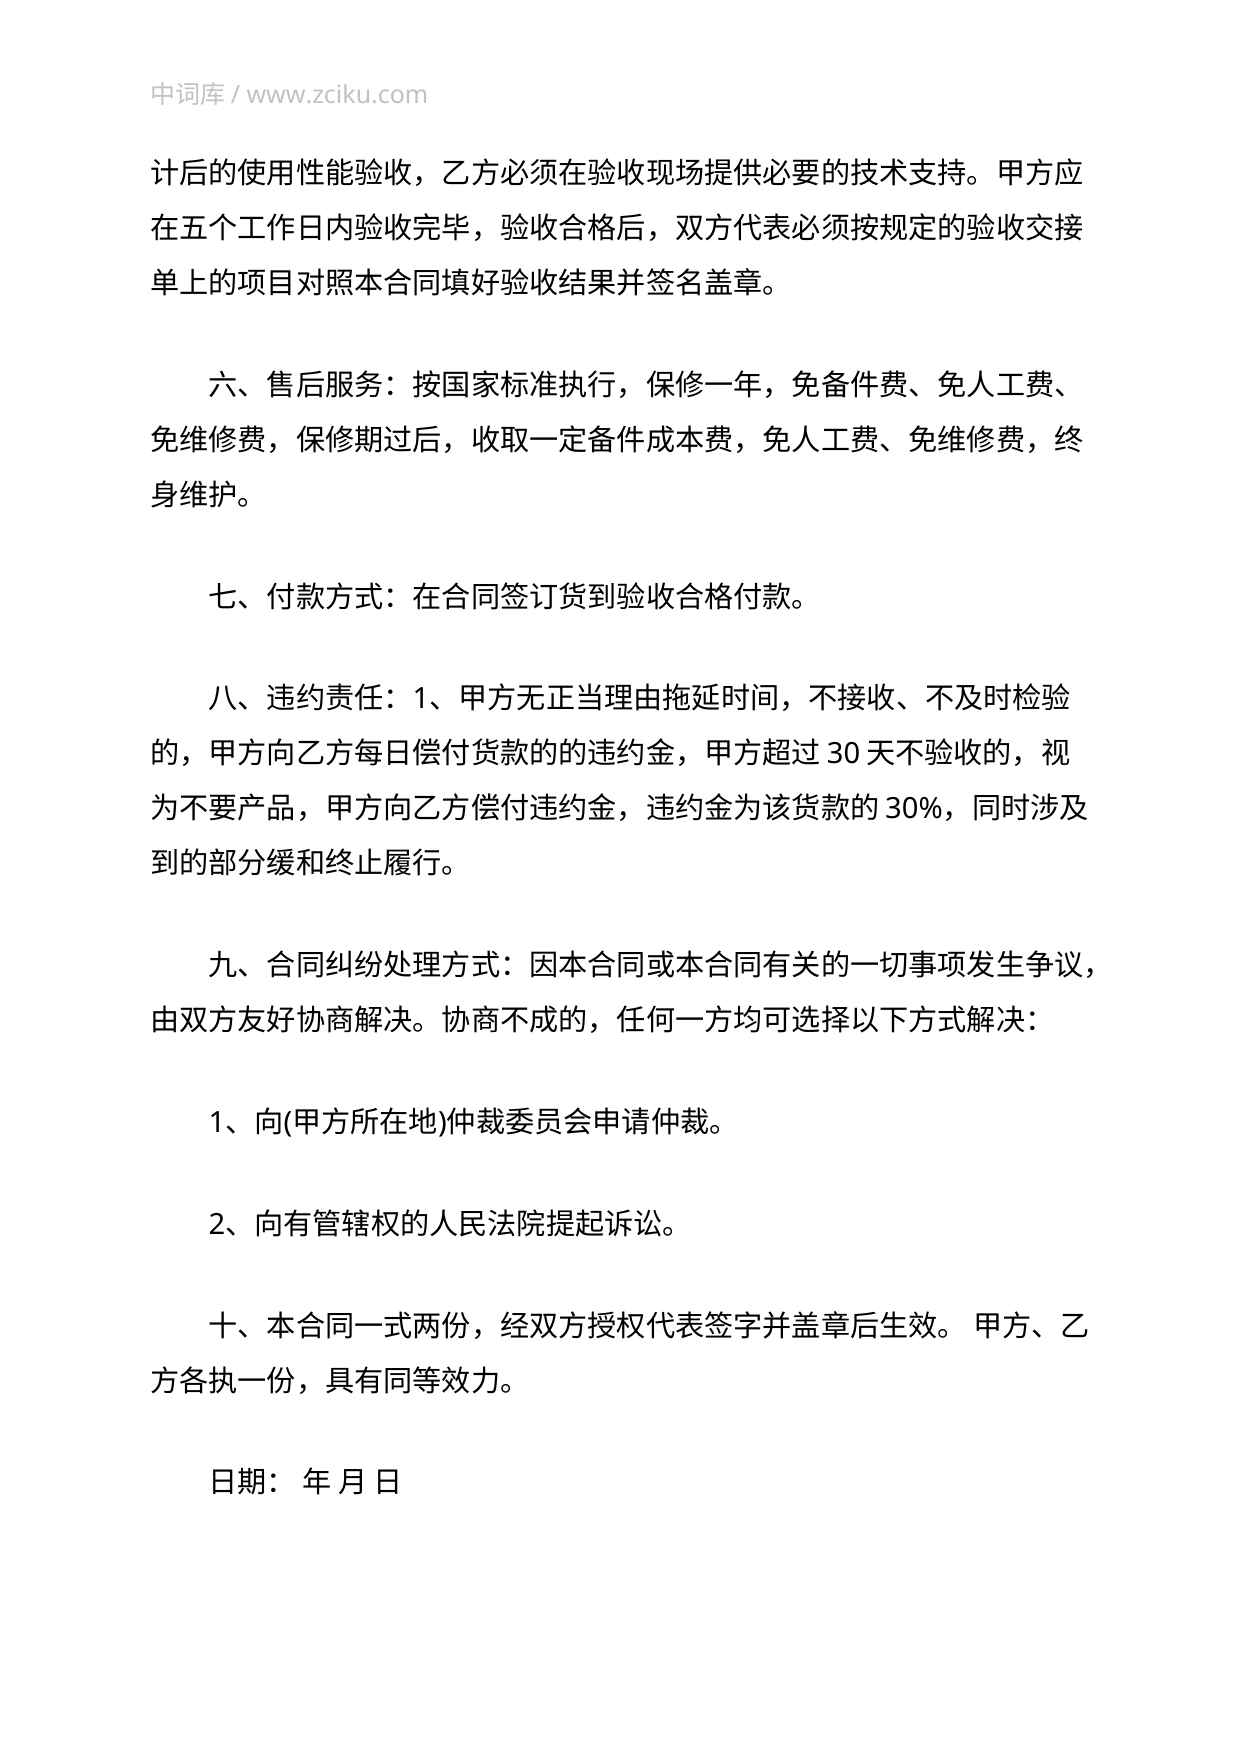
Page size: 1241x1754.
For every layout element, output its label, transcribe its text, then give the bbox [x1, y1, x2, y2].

text 2、向有管辖权的人民法院提起诉讼。 [150, 1200, 1090, 1243]
text 九、合同纠纷处理方式：因本合同或本合同有关的一切事项发生争议，由双方友好协商解决。协商不成的，任何一方均可选择以下方式解决： [150, 942, 1090, 1039]
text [150, 150, 1090, 302]
text 七、付款方式：在合同签订货到验收合格付款。 [150, 573, 1090, 615]
text 日期： 年 月 日 [150, 1459, 1090, 1501]
text 八、违约责任：1、甲方无正当理由拖延时间，不接收、不及时检验的，甲方向乙方每日偿付货款的的违约金，甲方超过30天不验收的，视为不要产品，甲方向乙方偿付违约金，违约金为该货款的30%，同时涉及到的部分缓和终止履行。 [150, 675, 1090, 882]
text 1、向(甲方所在地)仲裁委员会申请仲裁。 [150, 1098, 1090, 1141]
text 六、售后服务：按国家标准执行，保修一年，免备件费、免人工费、免维修费，保修期过后，收取一定备件成本费，免人工费、免维修费，终身维护。 [150, 362, 1090, 514]
text 十、本合同一式两份，经双方授权代表签字并盖章后生效。 甲方、乙方各执一份，具有同等效力。 [150, 1302, 1090, 1399]
